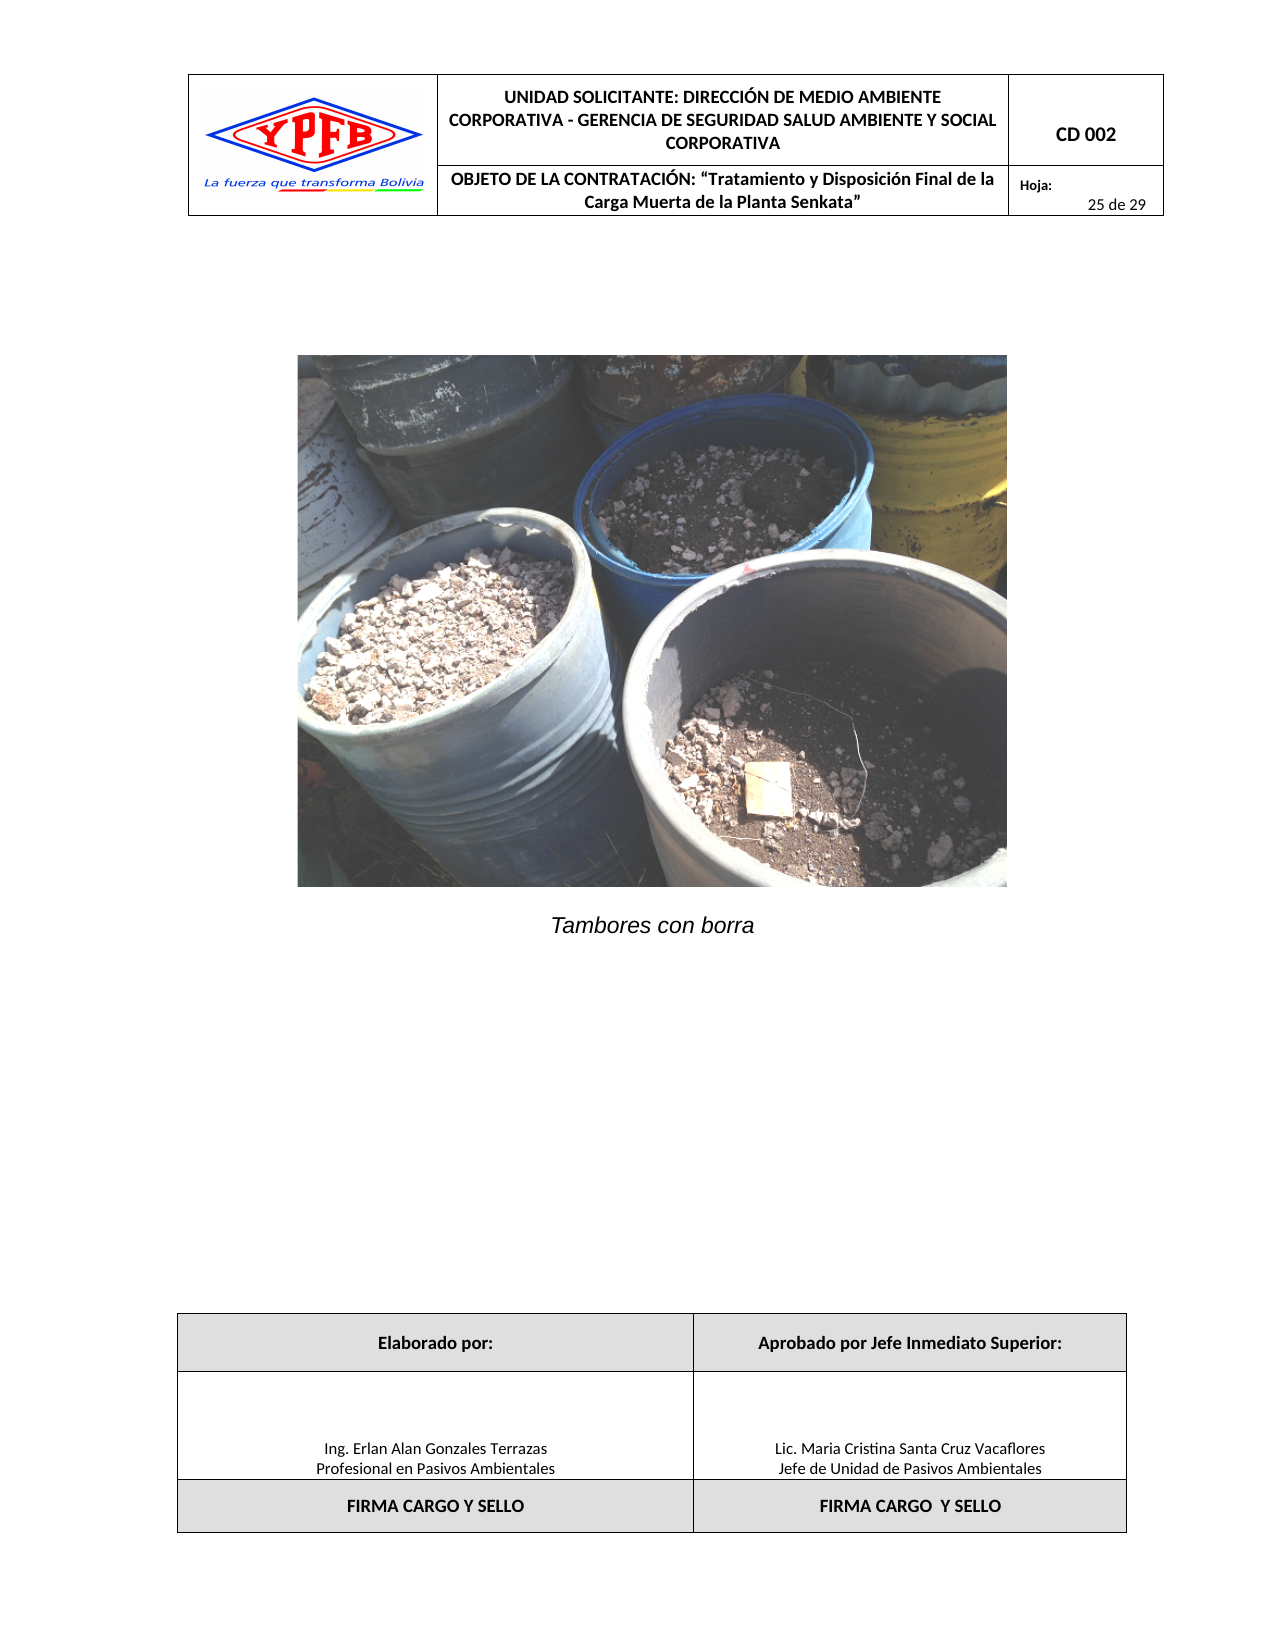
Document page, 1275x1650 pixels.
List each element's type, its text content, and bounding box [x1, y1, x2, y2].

text Tambores con borra [177, 912, 1127, 939]
picture [200, 92, 426, 197]
